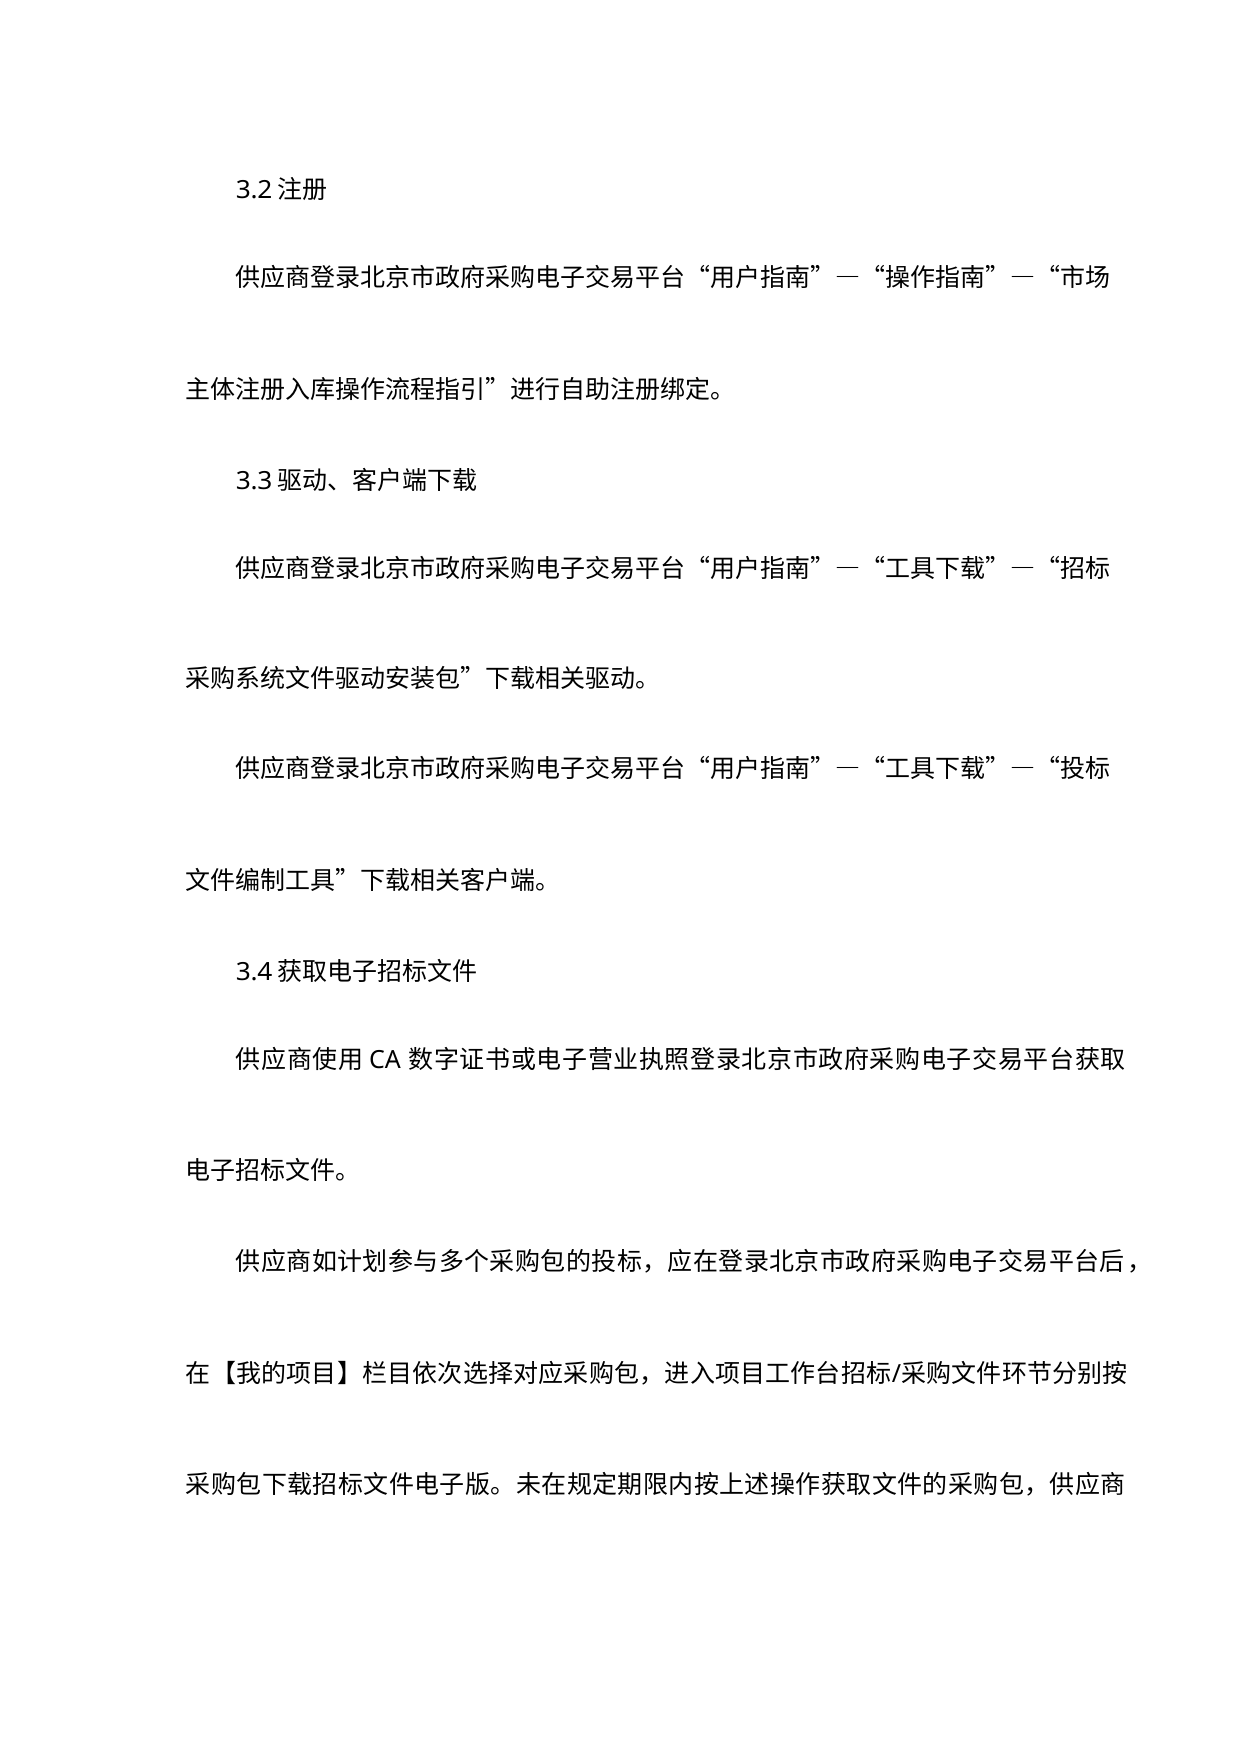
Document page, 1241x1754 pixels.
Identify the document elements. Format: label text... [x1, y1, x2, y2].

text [186, 1227, 1128, 1516]
text 供应商登录北京市政府采购电子交易平台“用户指南”—“工具下载”—“招标采购系统文件驱动安装包”下载相关驱动。 [186, 533, 1128, 709]
text 供应商登录北京市政府采购电子交易平台“用户指南”—“工具下载”—“投标文件编制工具”下载相关客户端。 [186, 734, 1128, 911]
list 3.4获取电子招标文件 [236, 937, 1128, 1002]
text 供应商使用CA 数字证书或电子营业执照登录北京市政府采购电子交易平台获取电子招标文件。 [186, 1024, 1128, 1202]
list 3.3驱动、客户端下载 [236, 445, 1128, 511]
text 供应商登录北京市政府采购电子交易平台“用户指南”—“操作指南”—“市场主体注册入库操作流程指引”进行自助注册绑定。 [186, 243, 1128, 420]
list 3.2注册 [236, 155, 1128, 221]
